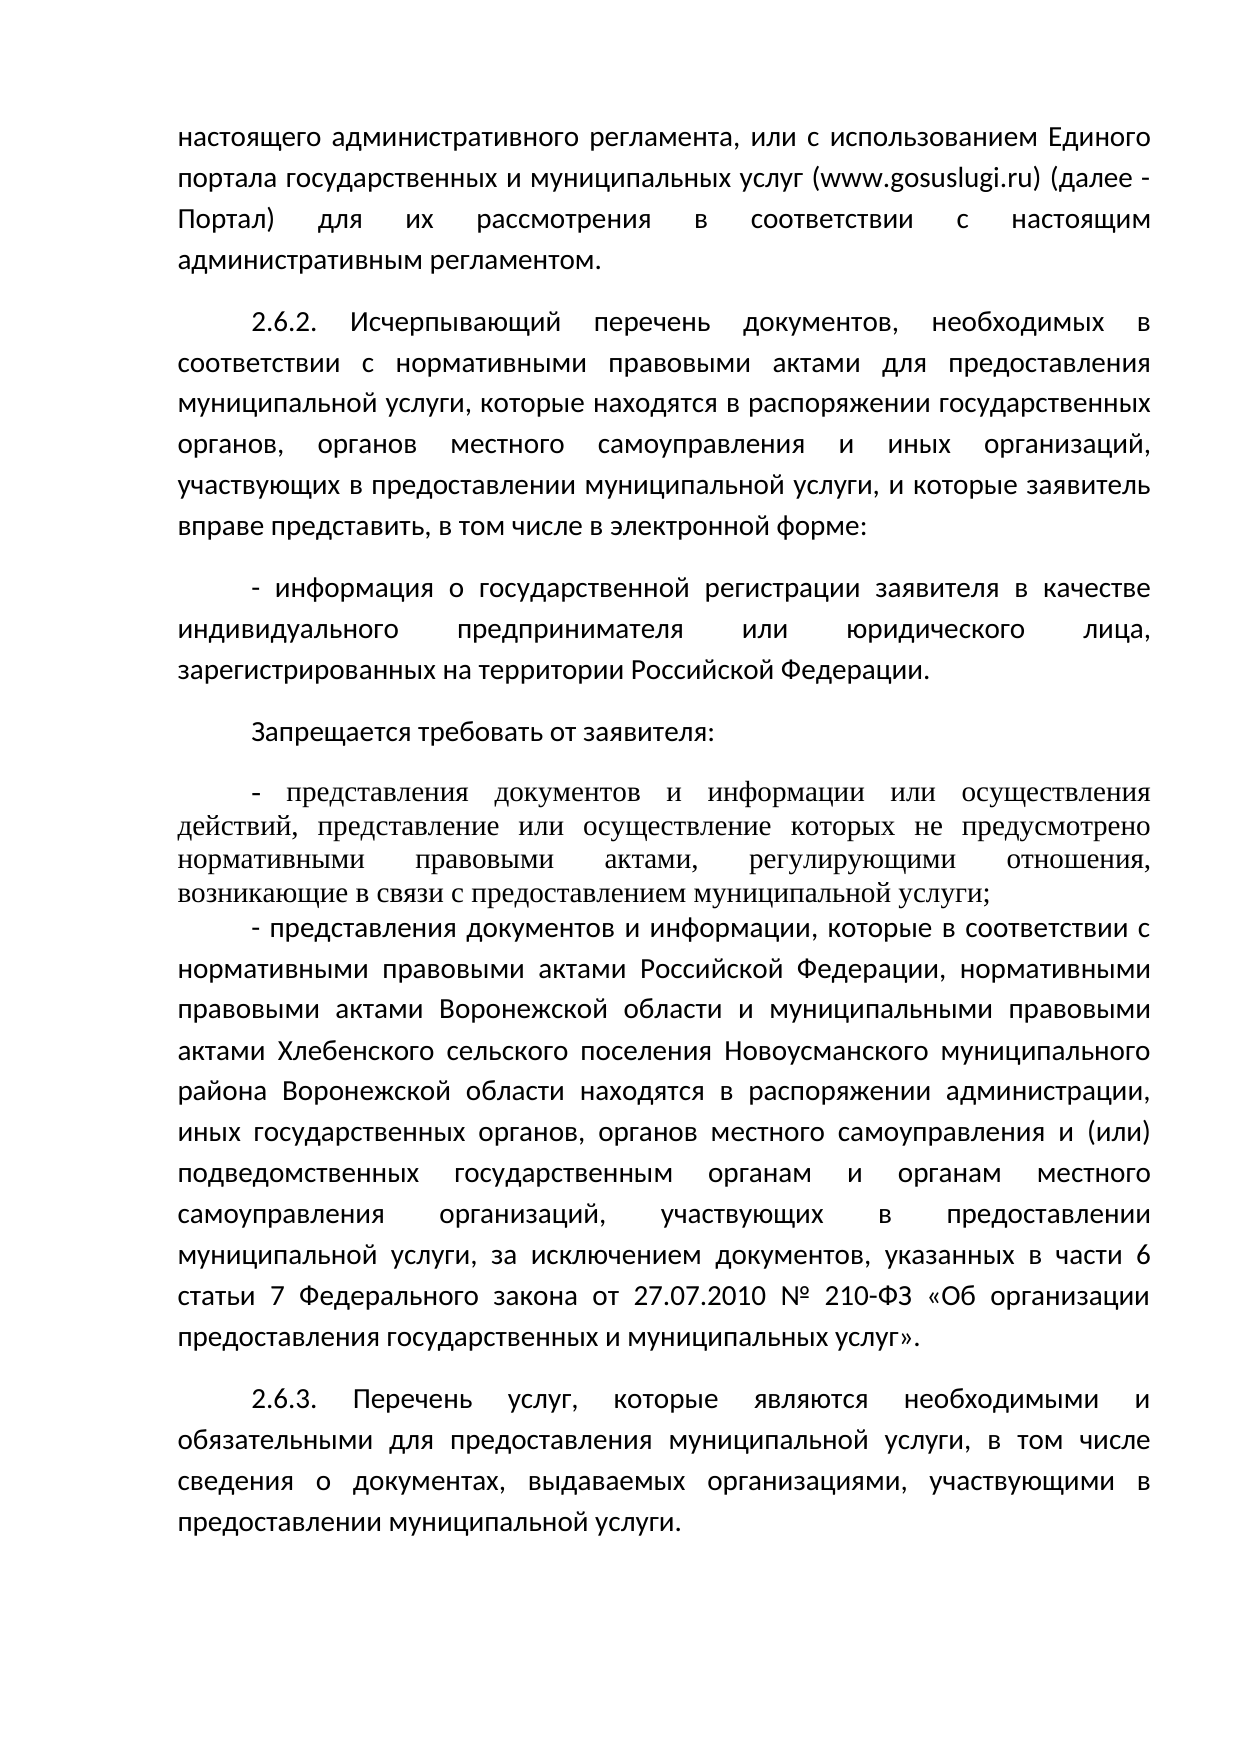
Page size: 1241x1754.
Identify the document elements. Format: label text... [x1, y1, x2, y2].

text Запрещается требовать от заявителя: [177, 713, 1152, 748]
text - представления документов и информации или осуществления действий, представление или осуществление которых не предусмотрено нормативными правовыми актами, регулирующими отношения, возникающие в связи с предоставлением муниципальной услуги; [177, 774, 1152, 909]
text 2.6.3. Перечень услуг, которые являются необходимыми и обязательными для предоставления муниципальной услуги, в том числе сведения о документах, выдаваемых организациями, участвующими в предоставлении муниципальной услуги. [177, 1380, 1152, 1538]
text - представления документов и информации, которые в соответствии с нормативными правовыми актами Российской Федерации, нормативными правовыми актами Воронежской области и муниципальными правовыми актами Хлебенского сельского поселения Новоусманского муниципального района Воронежской области находятся в распоряжении администрации, иных государственных органов, органов местного самоуправления и (или) подведомственных государственным органам и органам местного самоуправления организаций, участвующих в предоставлении муниципальной услуги, за исключением документов, указанных в части 6 статьи 7 Федерального закона от 27.07.2010 № 210-ФЗ «Об организации предоставления государственных и муниципальных услуг». [177, 909, 1152, 1354]
text 2.6.2. Исчерпывающий перечень документов, необходимых в соответствии с нормативными правовыми актами для предоставления муниципальной услуги, которые находятся в распоряжении государственных органов, органов местного самоуправления и иных организаций, участвующих в предоставлении муниципальной услуги, и которые заявитель вправе представить, в том числе в электронной форме: [177, 303, 1152, 543]
text - информация о государственной регистрации заявителя в качестве индивидуального предпринимателя или юридического лица, зарегистрированных на территории Российской Федерации. [177, 569, 1152, 687]
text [177, 118, 1152, 277]
